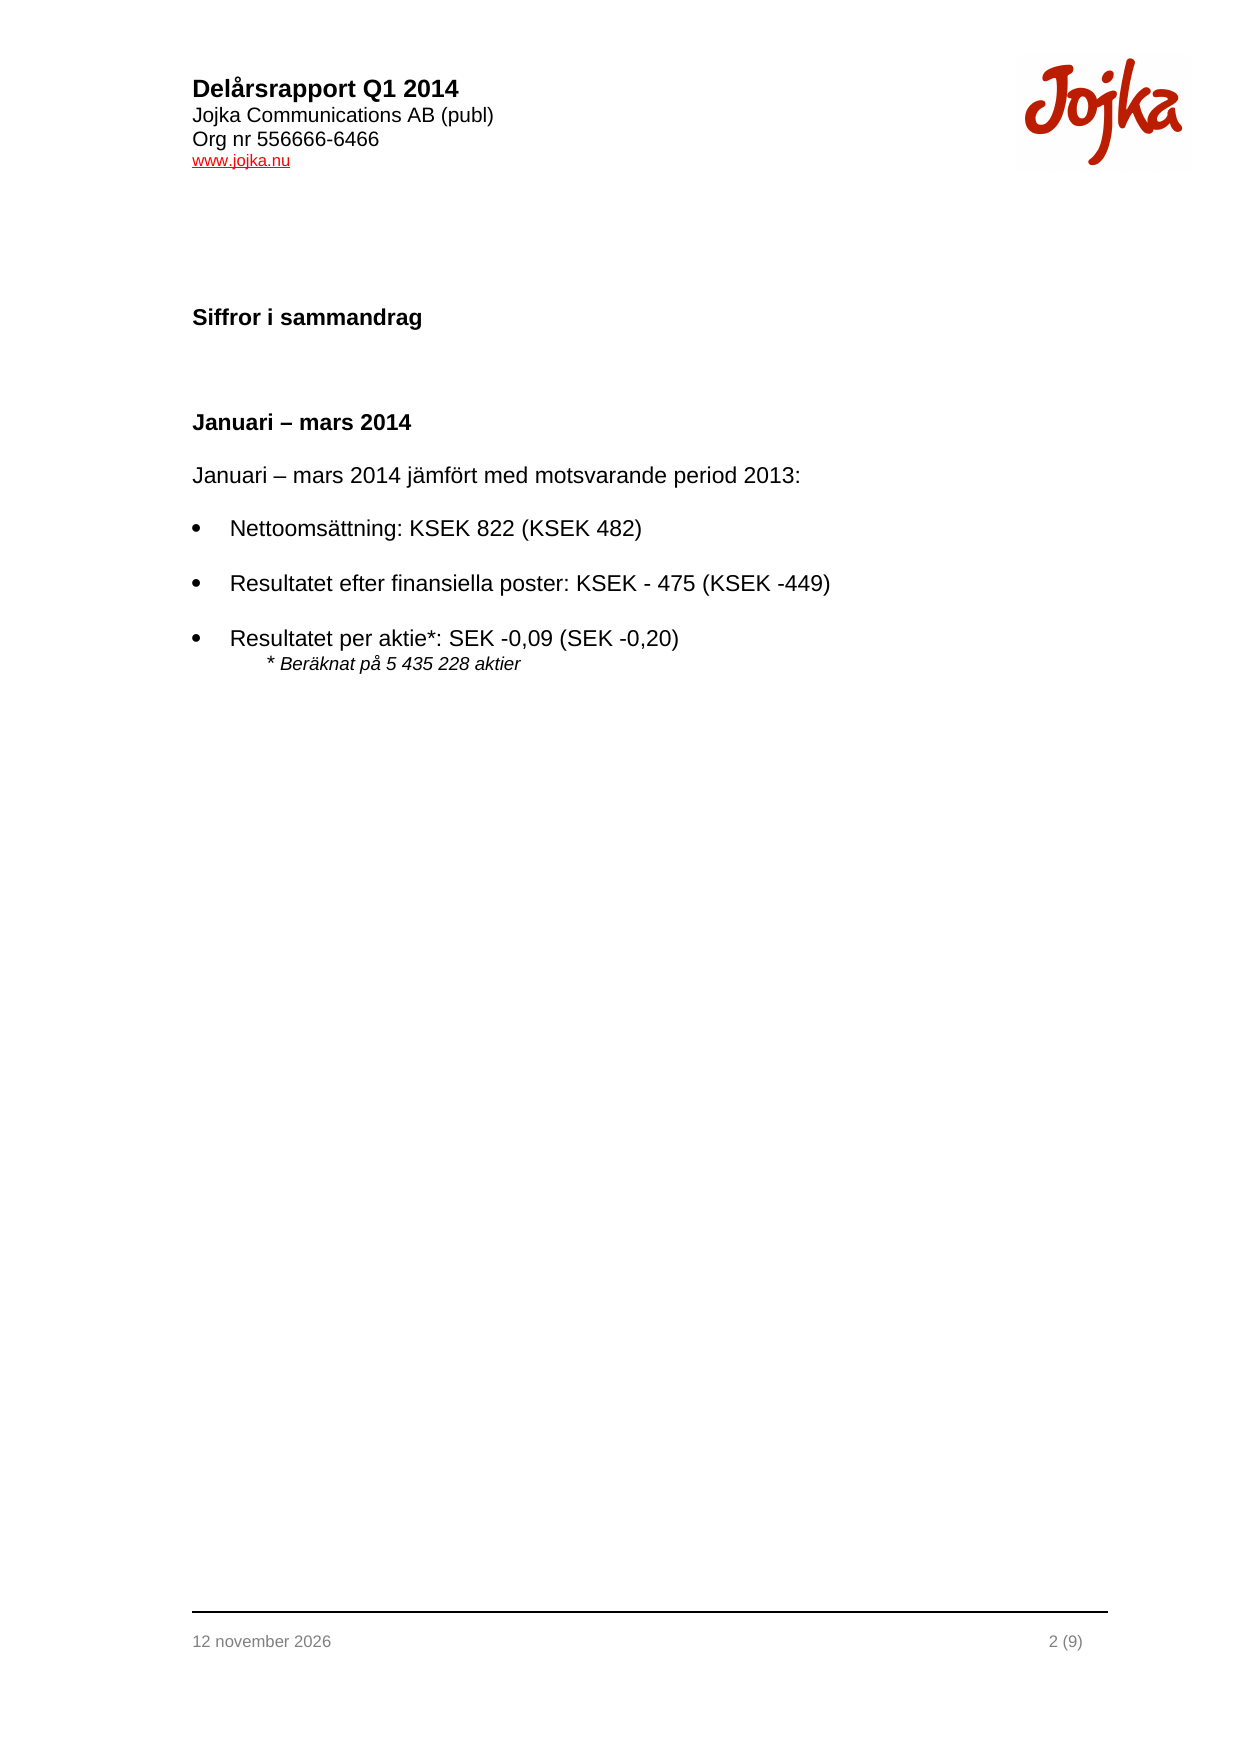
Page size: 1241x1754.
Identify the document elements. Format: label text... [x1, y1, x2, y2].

list Resultatet per aktie*: SEK -0,09 (SEK -0,20) [192, 625, 1108, 651]
text Januari – mars 2014 jämfört med motsvarande period 2013: [192, 462, 1108, 488]
picture [1016, 53, 1192, 173]
list Resultatet efter finansiella poster: KSEK - 475 (KSEK -449) [192, 570, 1108, 625]
text Januari – mars 2014 [192, 409, 1108, 436]
text * Beräknat på 5 435 228 aktier [266, 651, 1108, 675]
text Siffror i sammandrag [192, 304, 1108, 330]
list Nettoomsättning: KSEK 822 (KSEK 482) [192, 514, 1108, 570]
